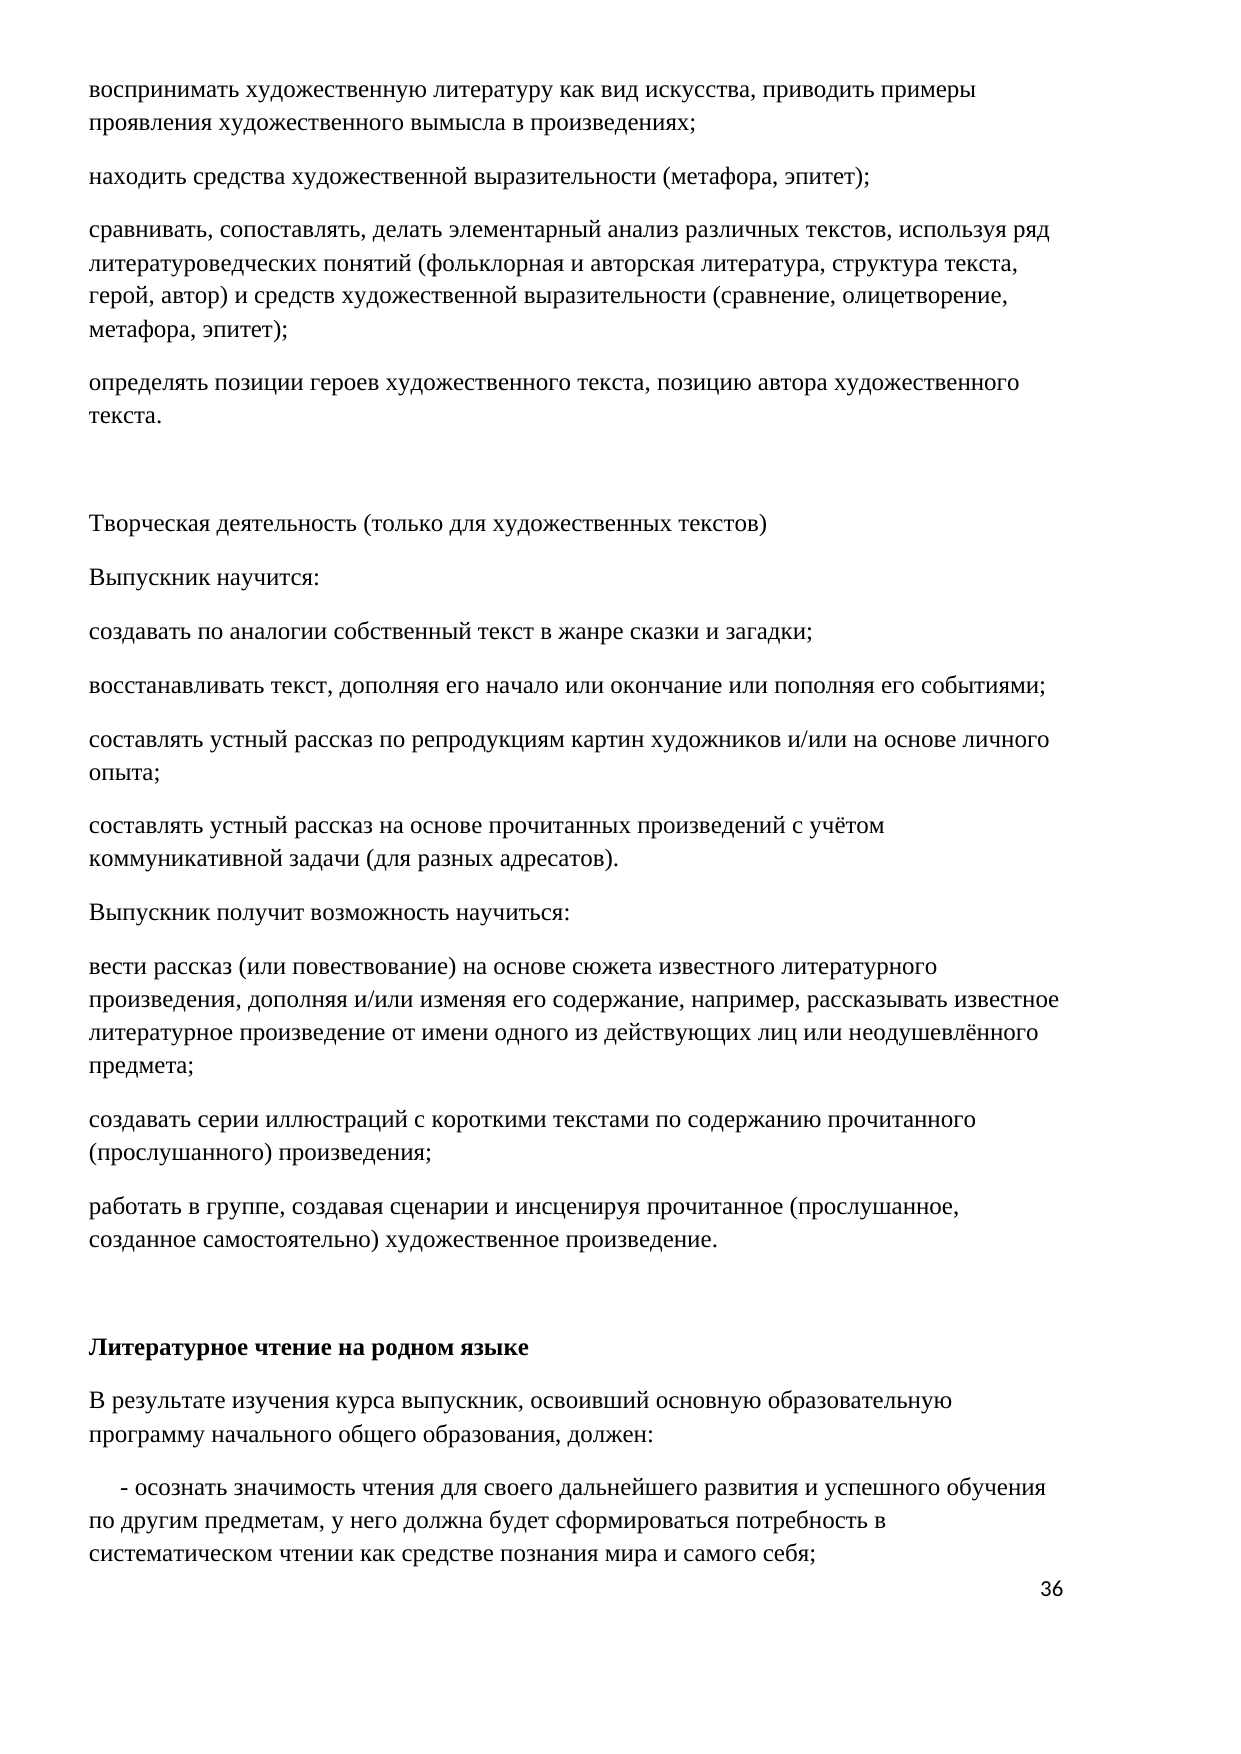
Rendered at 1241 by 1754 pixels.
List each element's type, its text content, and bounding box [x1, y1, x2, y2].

text вести рассказ (или повествование) на основе сюжета известного литературного произведения, дополняя и/или изменяя его содержание, например, рассказывать известное литературное произведение от имени одного из действующих лиц или неодушевлённого предмета; [89, 951, 1063, 1079]
text Творческая деятельность (только для художественных текстов) [89, 508, 1063, 537]
text определять позиции героев художественного текста, позицию автора художественного текста. [89, 367, 1063, 429]
text создавать серии иллюстраций с короткими текстами по содержанию прочитанного (прослушанного) произведения; [89, 1104, 1063, 1166]
text составлять устный рассказ на основе прочитанных произведений с учётом коммуникативной задачи (для разных адресатов). [89, 811, 1063, 872]
text составлять устный рассказ по репродукциям картин художников и/или на основе личного опыта; [89, 724, 1063, 785]
text - осознать значимость чтения для своего дальнейшего развития и успешного обучения по другим предметам, у него должна будет сформироваться потребность в систематическом чтении как средстве познания мира и самого себя; [89, 1472, 1063, 1567]
text сравнивать, сопоставлять, делать элементарный анализ различных текстов, используя ряд литературоведческих понятий (фольклорная и авторская литература, структура текста, герой, автор) и средств художественной выразительности (сравнение, олицетворение, метафора, эпитет); [89, 214, 1063, 342]
text создавать по аналогии собственный текст в жанре сказки и загадки; [89, 616, 1063, 645]
text В результате изучения курса выпускник, освоивший основную образовательную программу начального общего образования, должен: [89, 1386, 1063, 1447]
text Выпускник научится: [89, 562, 1063, 591]
text Литературное чтение на родном языке [89, 1332, 1063, 1361]
text находить средства художественной выразительности (метафора, эпитет); [89, 161, 1063, 189]
text Выпускник получит возможность научиться: [89, 897, 1063, 926]
text работать в группе, создавая сценарии и инсценируя прочитанное (прослушанное, созданное самостоятельно) художественное произведение. [89, 1191, 1063, 1253]
text воспринимать художественную литературу как вид искусства, приводить примеры проявления художественного вымысла в произведениях; [89, 74, 1063, 136]
text восстанавливать текст, дополняя его начало или окончание или пополняя его событиями; [89, 670, 1063, 698]
